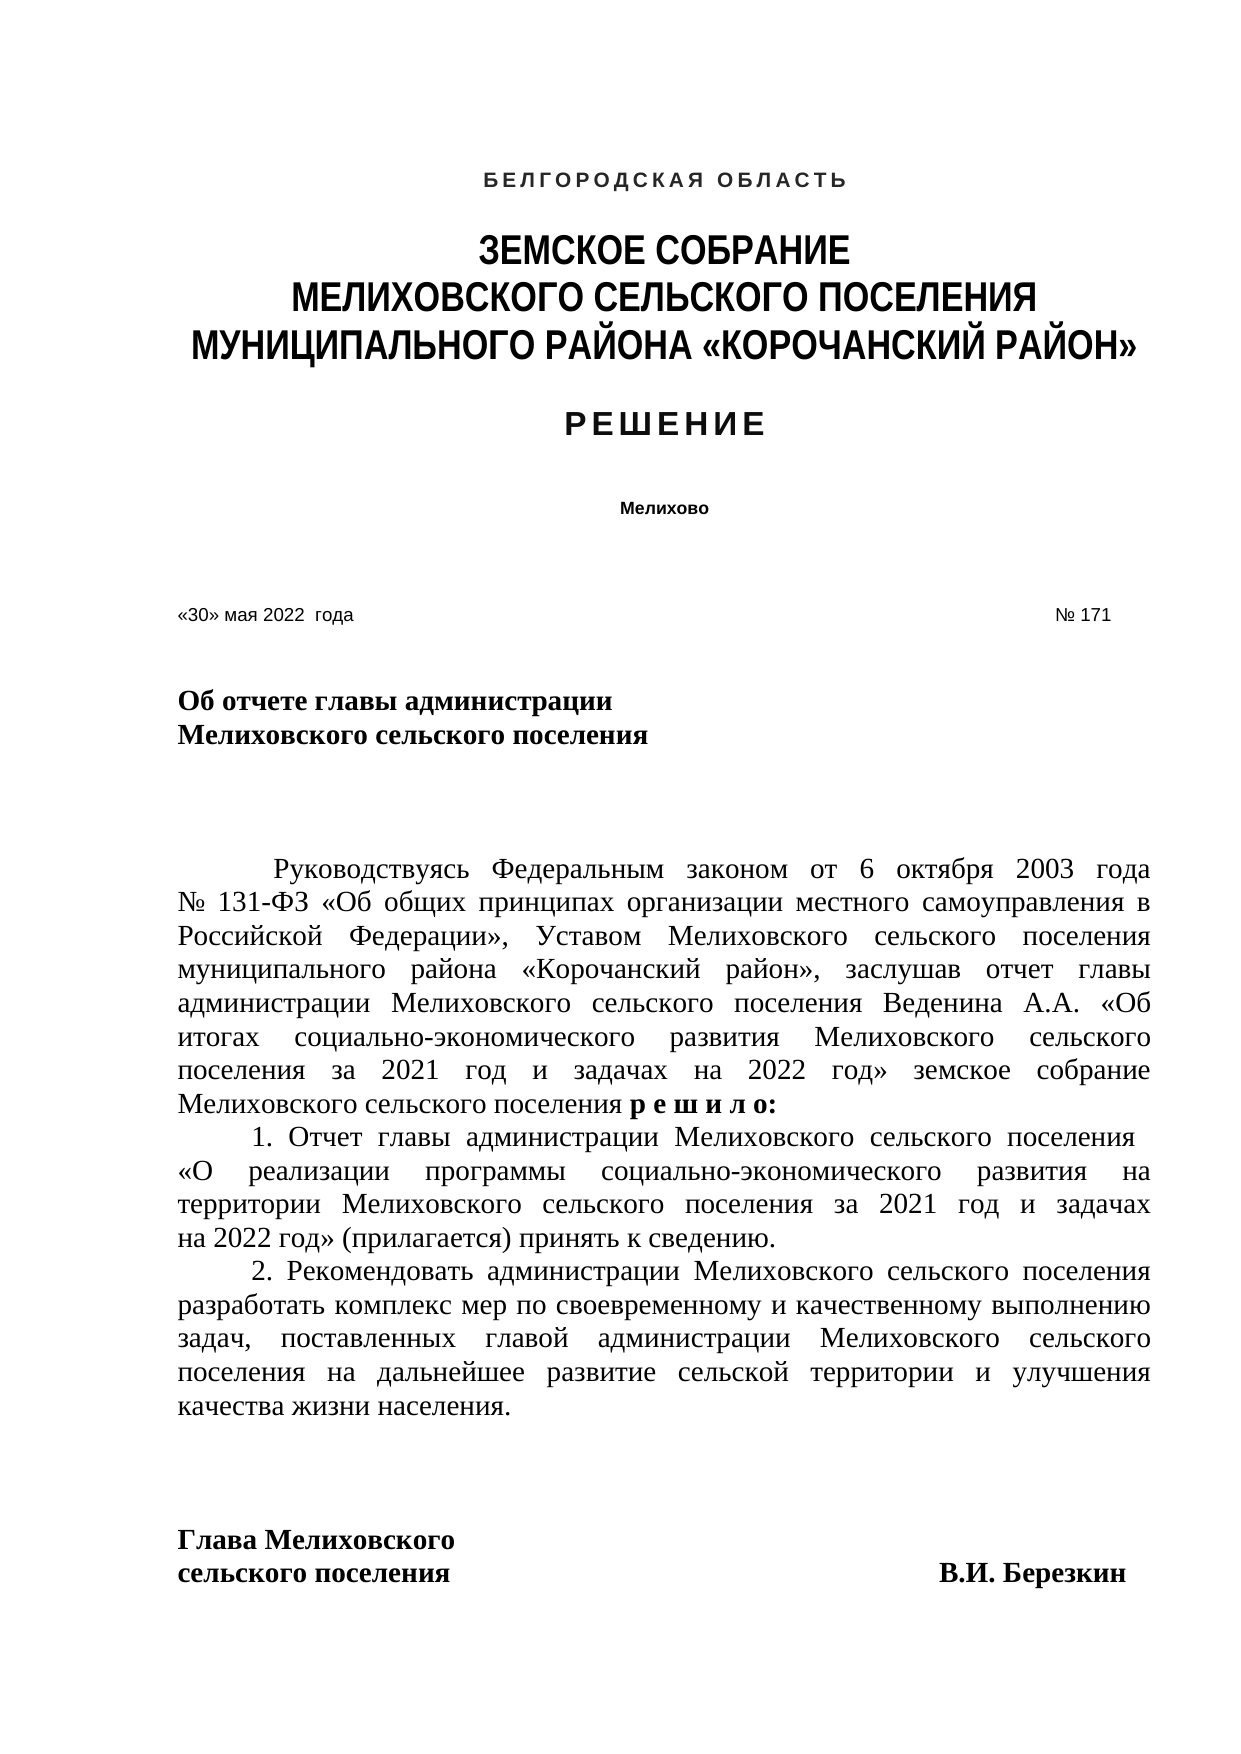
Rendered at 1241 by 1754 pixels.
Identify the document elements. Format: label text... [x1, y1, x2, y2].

text Глава Мелиховского [177, 1522, 1152, 1555]
text МЕЛИХОВСКОГО СЕЛЬСКОГО ПОСЕЛЕНИЯ [177, 273, 1152, 321]
text Мелихово [177, 498, 1152, 518]
text ЗЕМСКОЕ СОБРАНИЕ [177, 225, 1152, 273]
text Об отчете главы администрации [177, 683, 1152, 717]
text сельского поселения В.И. Березкин [177, 1555, 1152, 1589]
subtitle БЕЛГОРОДСКАЯ ОБЛАСТЬ [177, 168, 1152, 192]
text МУНИЦИПАЛЬНОГО РАЙОНА «КОРОЧАНСКИЙ РАЙОН» [177, 321, 1152, 368]
text 1. Отчет главы администрации Мелиховского сельского поселения «О реализации программы социально-экономического развития на территории Мелиховского сельского поселения за 2021 год и задачах на 2022 год» (прилагается) принять к сведению. [177, 1119, 1152, 1253]
subtitle РЕШЕНИЕ [177, 404, 1152, 442]
text «30» мая 2022 года № 171 [177, 604, 1152, 626]
text Мелиховского сельского поселения [177, 717, 1152, 750]
text Руководствуясь Федеральным законом от 6 октября 2003 года № 131-ФЗ «Об общих принципах организации местного самоуправления в Российской Федерации», Уставом Мелиховского сельского поселения муниципального района «Корочанский район», заслушав отчет главы администрации Мелиховского сельского поселения Веденина А.А. «Об итогах социально-экономического развития Мелиховского сельского поселения за 2021 год и задачах на 2022 год» земское собрание Мелиховского сельского поселения р е ш и л о: [177, 851, 1152, 1119]
text 2. Рекомендовать администрации Мелиховского сельского поселения разработать комплекс мер по своевременному и качественному выполнению задач, поставленных главой администрации Мелиховского сельского поселения на дальнейшее развитие сельской территории и улучшения качества жизни населения. [177, 1253, 1152, 1421]
